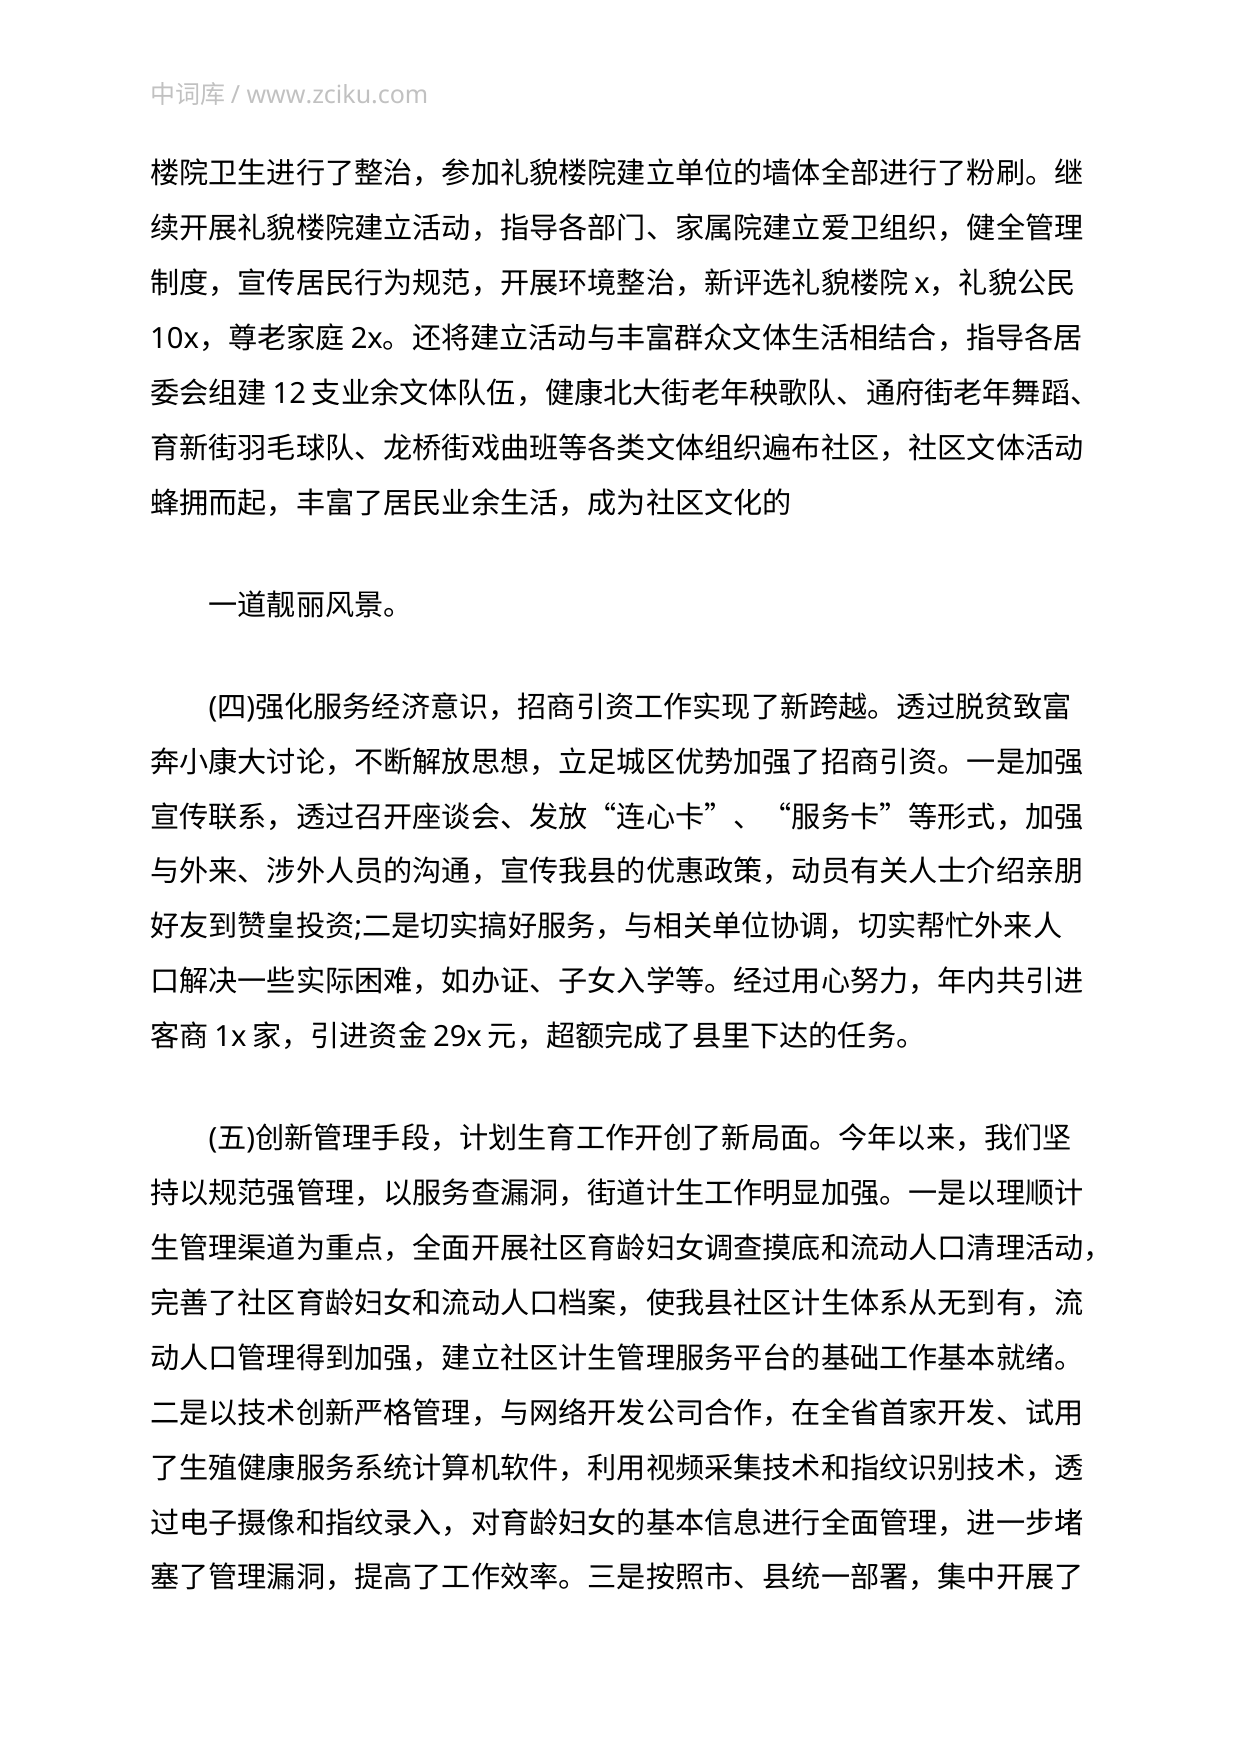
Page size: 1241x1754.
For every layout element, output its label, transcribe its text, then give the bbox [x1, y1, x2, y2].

text 一道靓丽风景。 [150, 581, 1090, 624]
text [150, 150, 1090, 522]
text (四)强化服务经济意识，招商引资工作实现了新跨越。透过脱贫致富奔小康大讨论，不断解放思想，立足城区优势加强了招商引资。一是加强宣传联系，透过召开座谈会、发放“连心卡”、“服务卡”等形式，加强与外来、涉外人员的沟通，宣传我县的优惠政策，动员有关人士介绍亲朋好友到赞皇投资;二是切实搞好服务，与相关单位协调，切实帮忙外来人口解决一些实际困难，如办证、子女入学等。经过用心努力，年内共引进客商1x家，引进资金29x元，超额完成了县里下达的任务。 [150, 683, 1090, 1055]
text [150, 1115, 1090, 1596]
